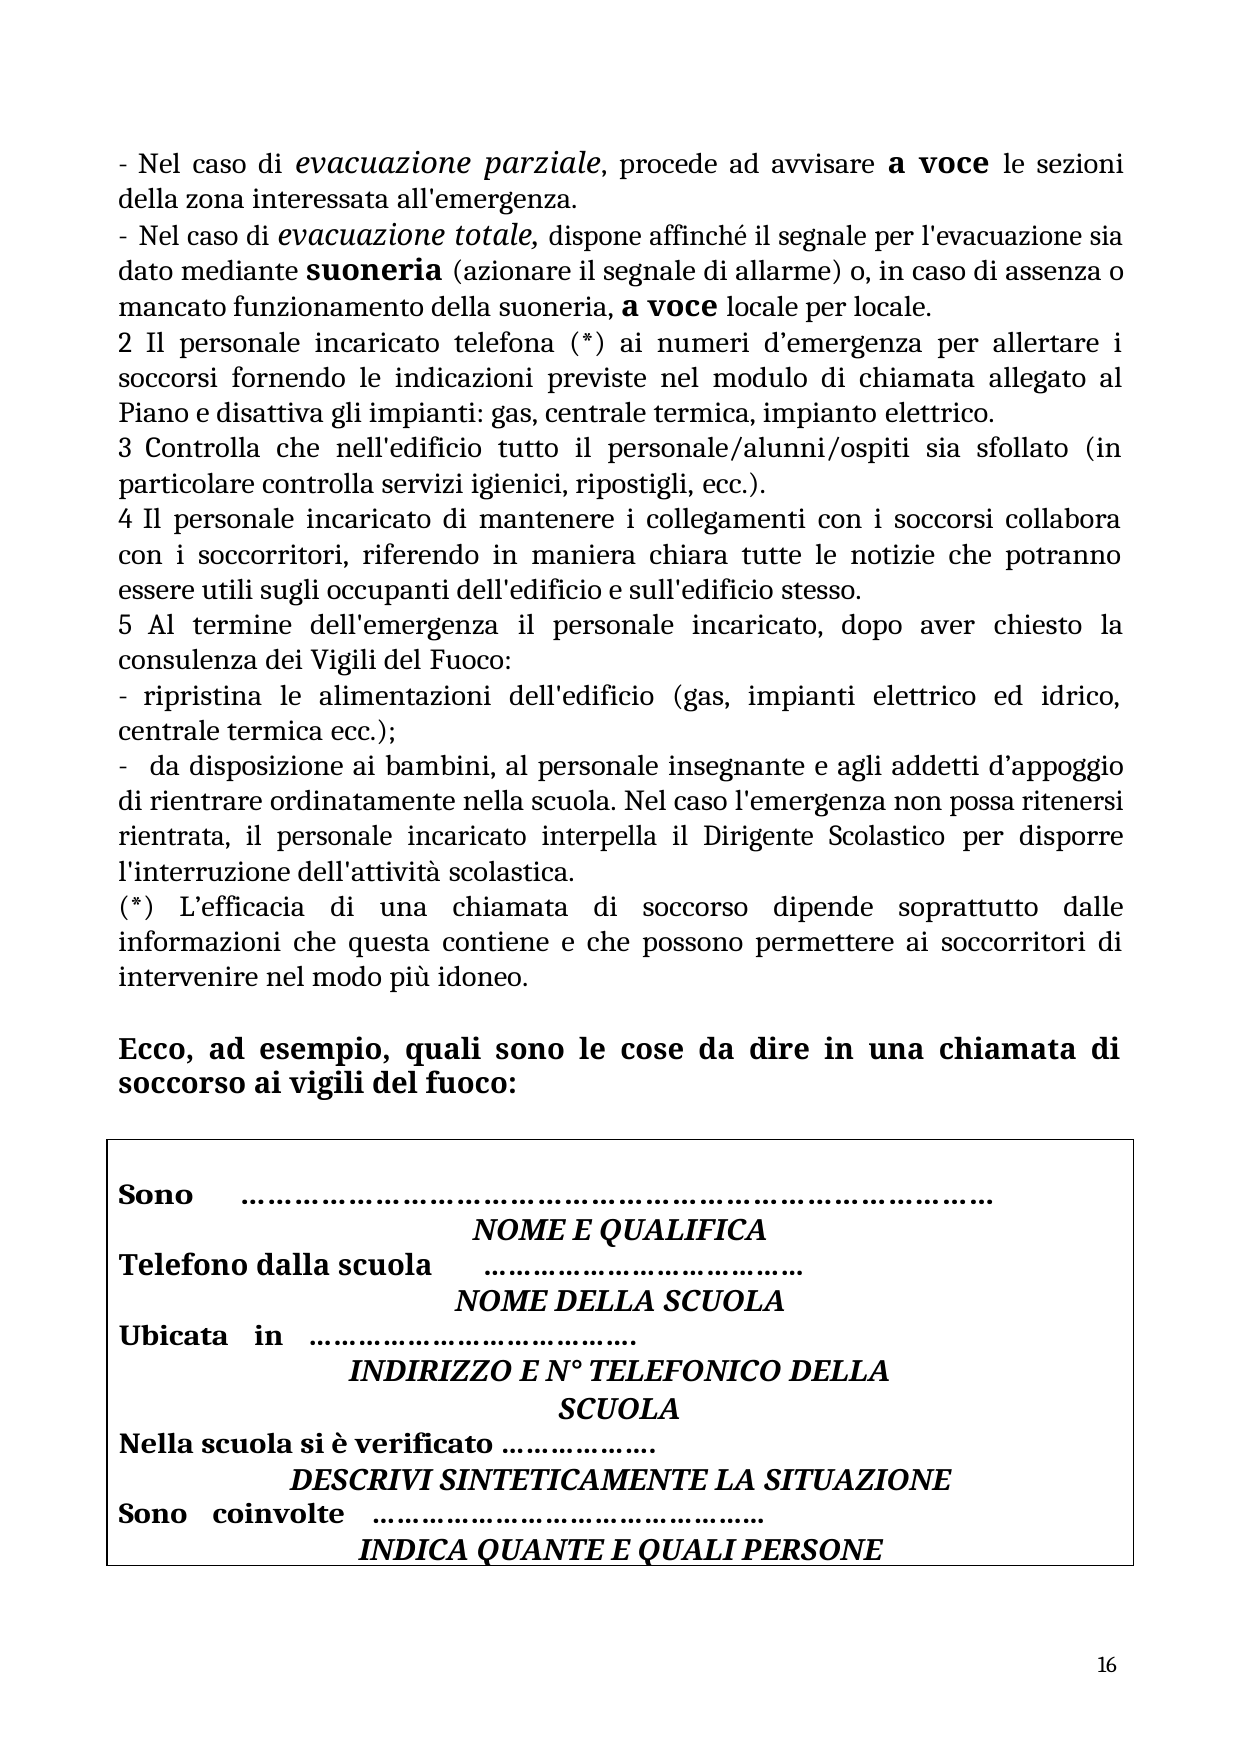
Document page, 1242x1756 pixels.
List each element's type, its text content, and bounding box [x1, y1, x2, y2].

text (*) L’efficacia di una chiamata di soccorso dipende soprattutto dalle informazioni che questa contiene e che possono permettere ai soccorritori di intervenire nel modo più idoneo. [118, 890, 1124, 994]
list ripristina le alimentazioni dell'edificio (gas, impianti elettrico ed idrico, centrale termica ecc.); [118, 679, 1122, 747]
list Nel caso di evacuazione parziale, procede ad avvisare a voce le sezioni della zona interessata all'emergenza. [118, 142, 1124, 216]
list Al termine dell'emergenza il personale incaricato, dopo aver chiesto la consulenza dei Vigili del Fuoco: [118, 608, 1123, 677]
list Nel caso di evacuazione totale, dispone affinché il segnale per l'evacuazione sia dato mediante suoneria (azionare il segnale di allarme) o, in caso di assenza o mancato funzionamento della suoneria, a voce locale per locale. [118, 217, 1124, 325]
list Controlla che nell'edificio tutto il personale/alunni/ospiti sia sfollato (in particolare controlla servizi igienici, ripostigli, ecc.). [118, 432, 1123, 501]
list Il personale incaricato di mantenere i collegamenti con i soccorsi collabora con i soccorritori, riferendo in maniera chiara tutte le notizie che potranno essere utili sugli occupanti dell'edificio e sull'edificio stesso. [118, 503, 1123, 607]
list Il personale incaricato telefona (*) ai numeri d’emergenza per allertare i soccorsi fornendo le indicazioni previste nel modulo di chiamata allegato al Piano e disattiva gli impianti: gas, centrale termica, impianto elettrico. [118, 326, 1124, 430]
subtitle Ecco, ad esempio, quali sono le cose da dire in una chiamata di soccorso ai vigili del fuoco: [118, 1031, 1122, 1102]
list da disposizione ai bambini, al personale insegnante e agli addetti d’appoggio di rientrare ordinatamente nella scuola. Nel caso l'emergenza non possa ritenersi rientrata, il personale incaricato interpella il Dirigente Scolastico per disporre l'interruzione dell'attività scolastica. [118, 749, 1124, 888]
